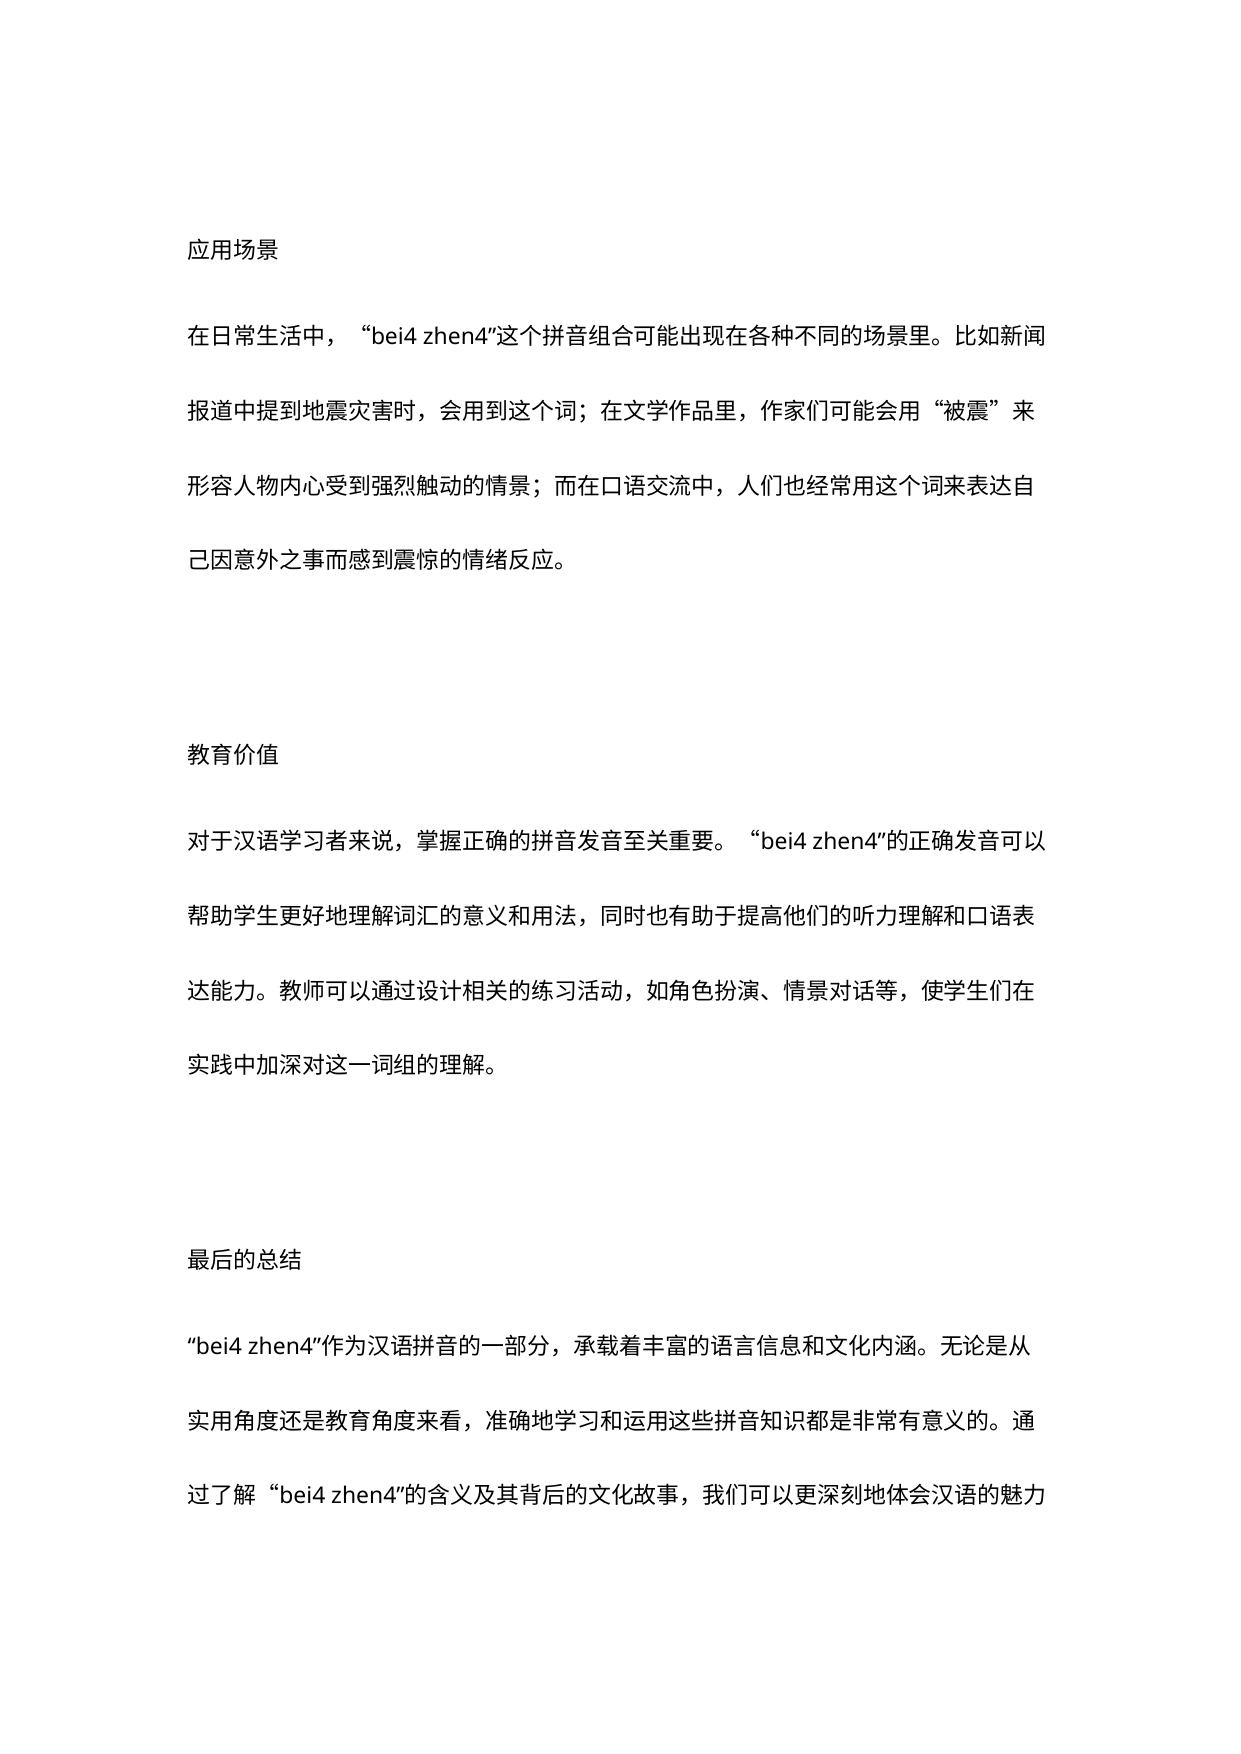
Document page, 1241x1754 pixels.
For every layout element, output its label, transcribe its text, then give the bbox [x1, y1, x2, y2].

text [187, 1312, 1053, 1527]
text 在日常生活中，“bei4 zhen4”这个拼音组合可能出现在各种不同的场景里。比如新闻报道中提到地震灾害时，会用到这个词；在文学作品里，作家们可能会用“被震”来形容人物内心受到强烈触动的情景；而在口语交流中，人们也经常用这个词来表达自己因意外之事而感到震惊的情绪反应。 [187, 302, 1053, 591]
text 教育价值 [187, 721, 1053, 786]
text 应用场景 [187, 216, 1053, 281]
text 最后的总结 [187, 1226, 1053, 1291]
text 对于汉语学习者来说，掌握正确的拼音发音至关重要。“bei4 zhen4”的正确发音可以帮助学生更好地理解词汇的意义和用法，同时也有助于提高他们的听力理解和口语表达能力。教师可以通过设计相关的练习活动，如角色扮演、情景对话等，使学生们在实践中加深对这一词组的理解。 [187, 807, 1053, 1096]
